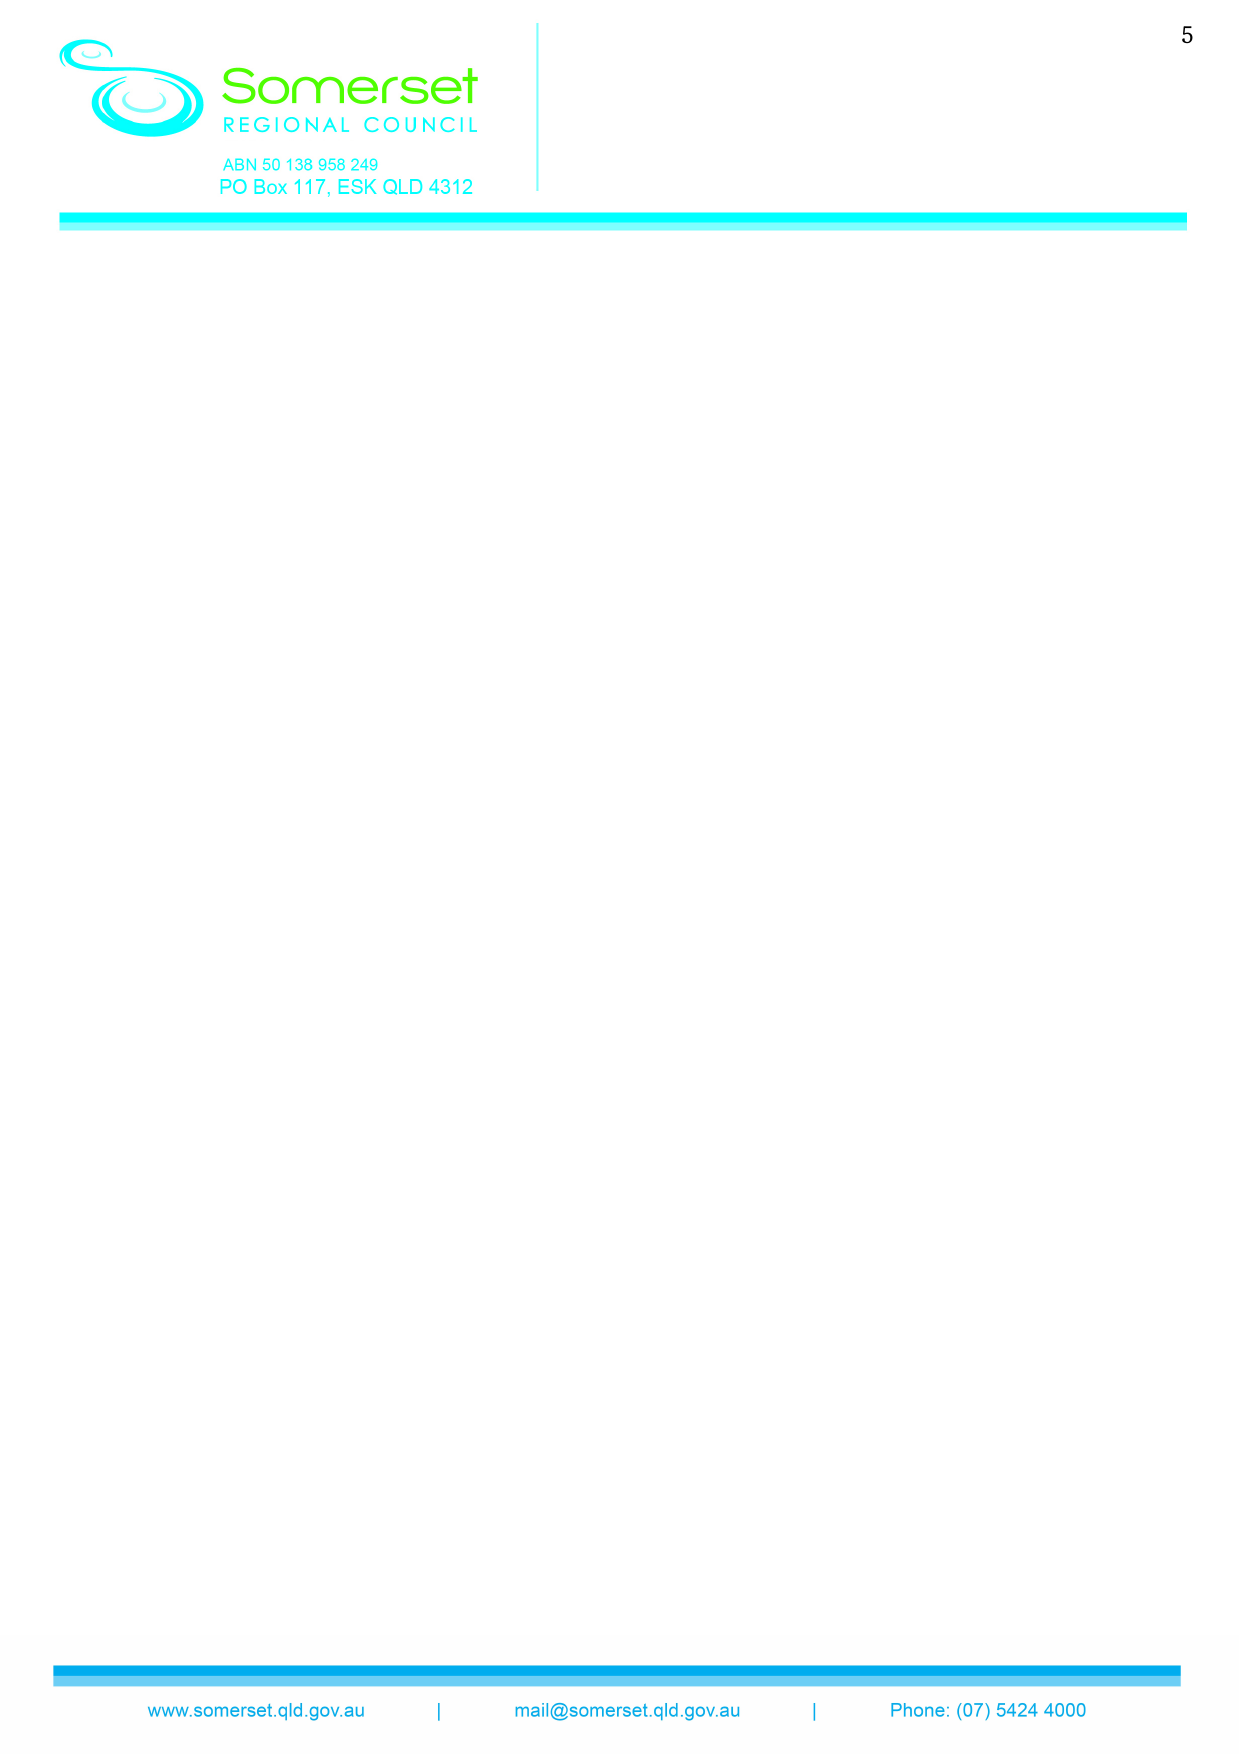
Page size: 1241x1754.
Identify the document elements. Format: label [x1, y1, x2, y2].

picture [0, 1635, 1240, 1754]
picture [0, 0, 1241, 243]
